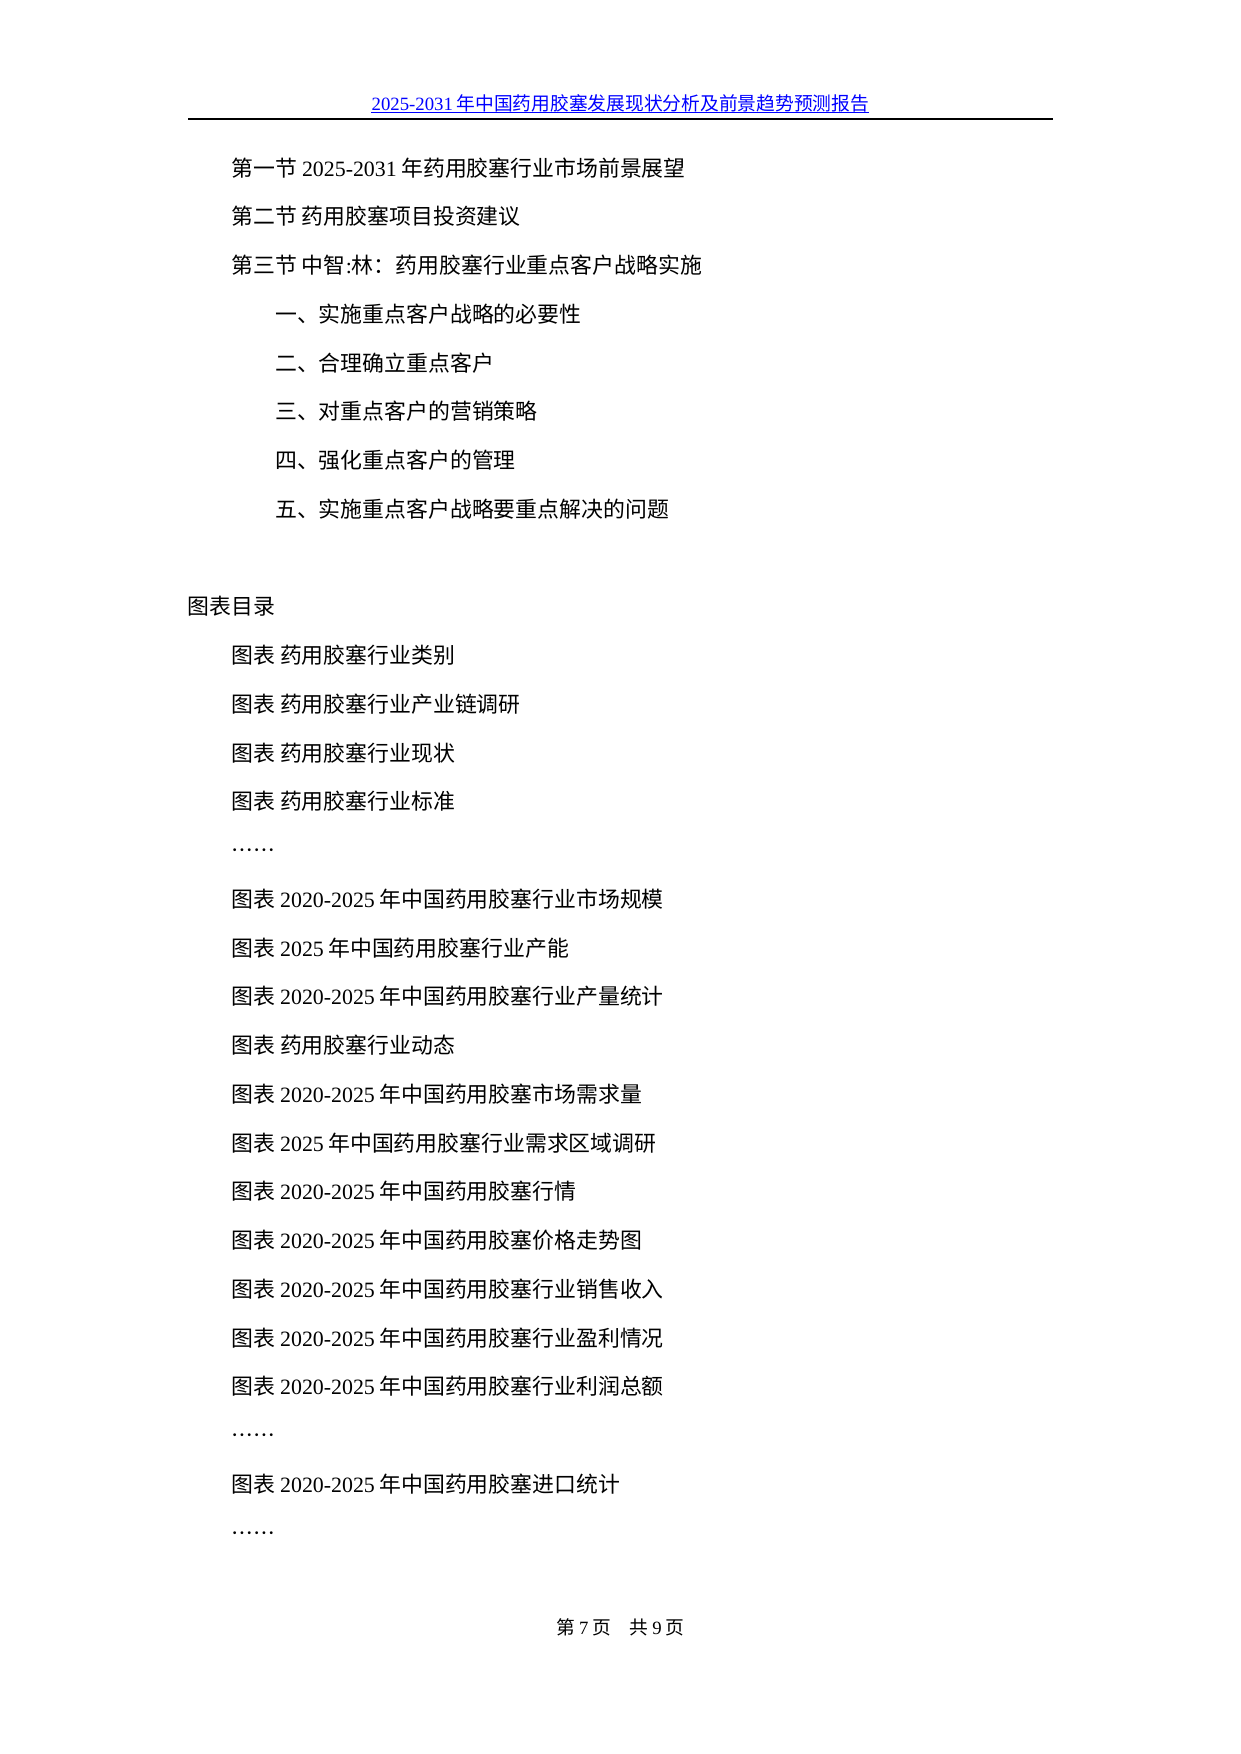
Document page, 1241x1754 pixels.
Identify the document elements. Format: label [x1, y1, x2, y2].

text [187, 150, 1053, 1548]
